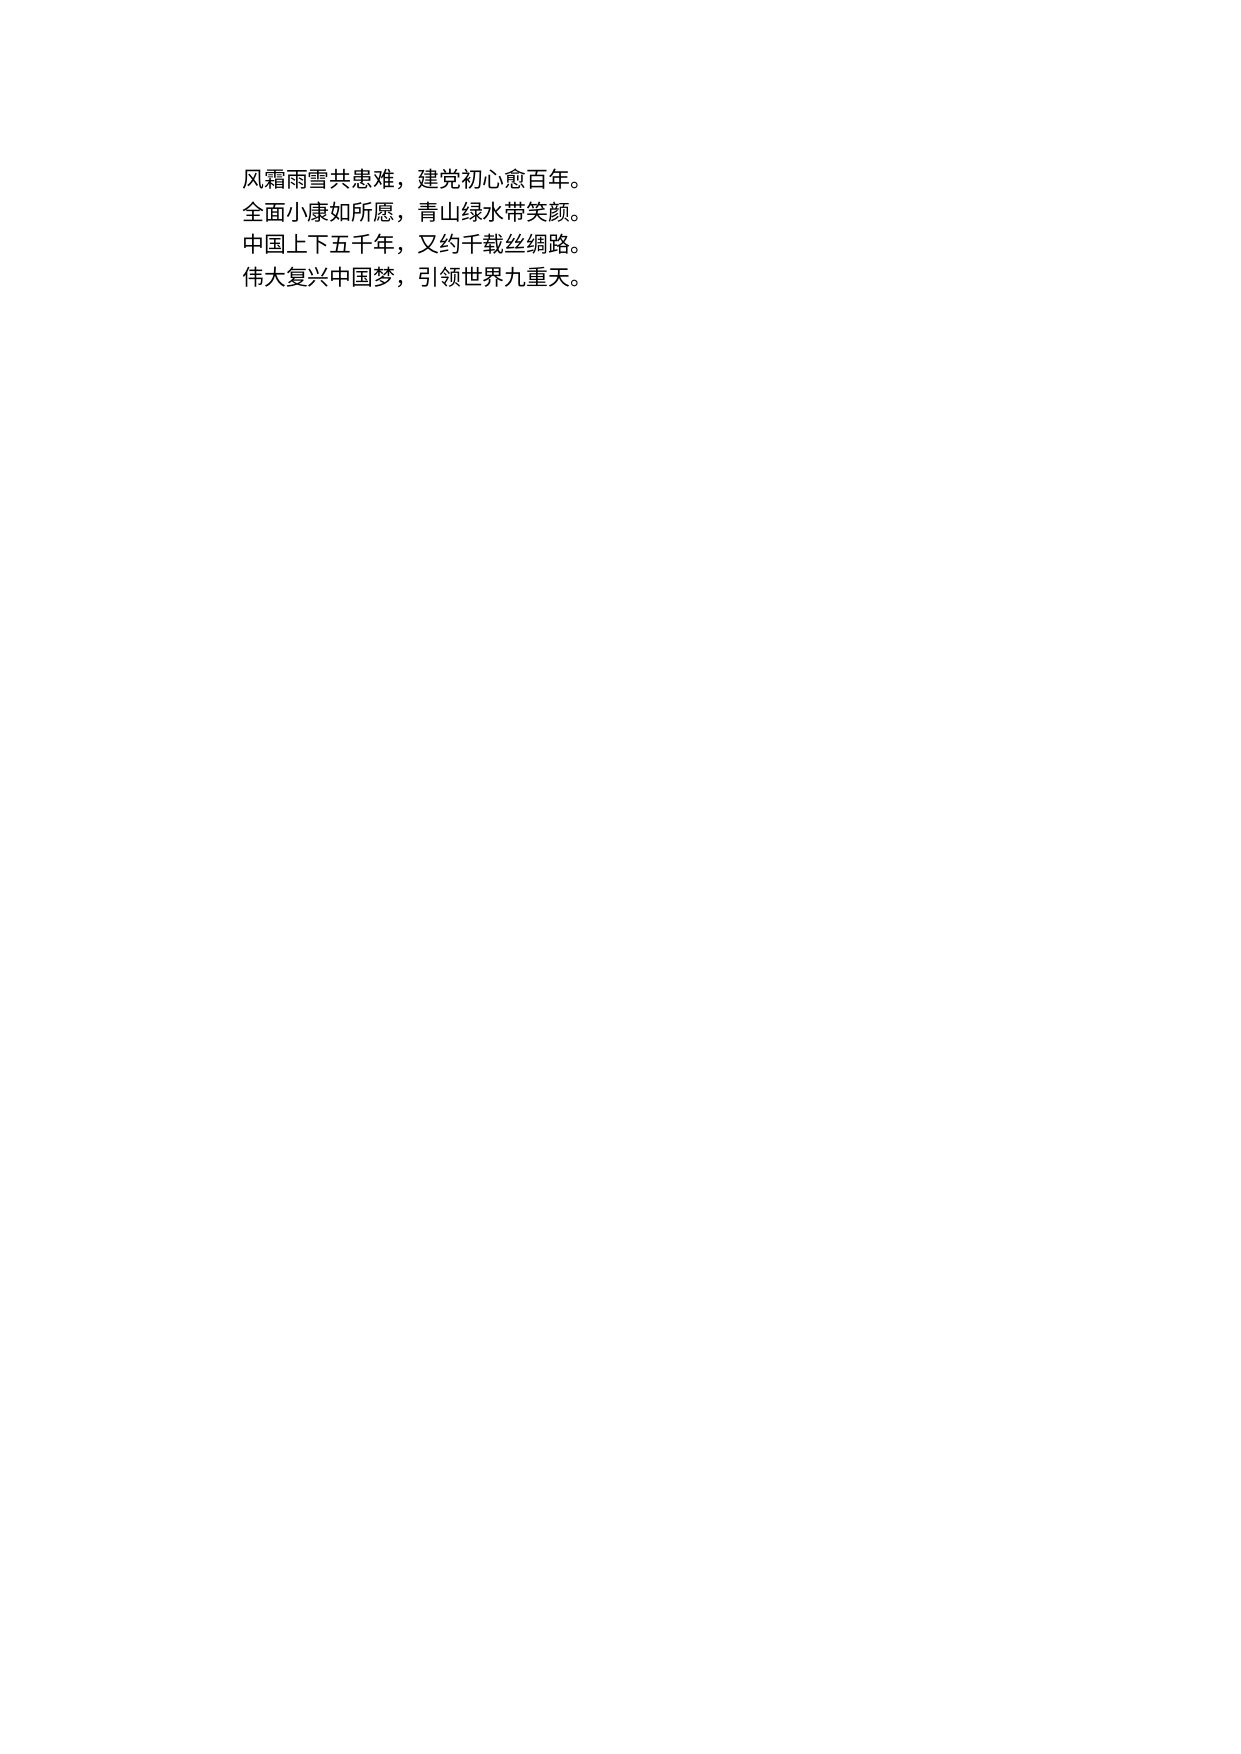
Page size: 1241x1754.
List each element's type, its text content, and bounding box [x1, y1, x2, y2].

text 伟大复兴中国梦，引领世界九重天。 [187, 259, 1053, 292]
text 中国上下五千年，又约千载丝绸路。 [187, 227, 1053, 259]
text 全面小康如所愿，青山绿水带笑颜。 [187, 194, 1053, 227]
text 风霜雨雪共患难，建党初心愈百年。 [187, 162, 1053, 194]
